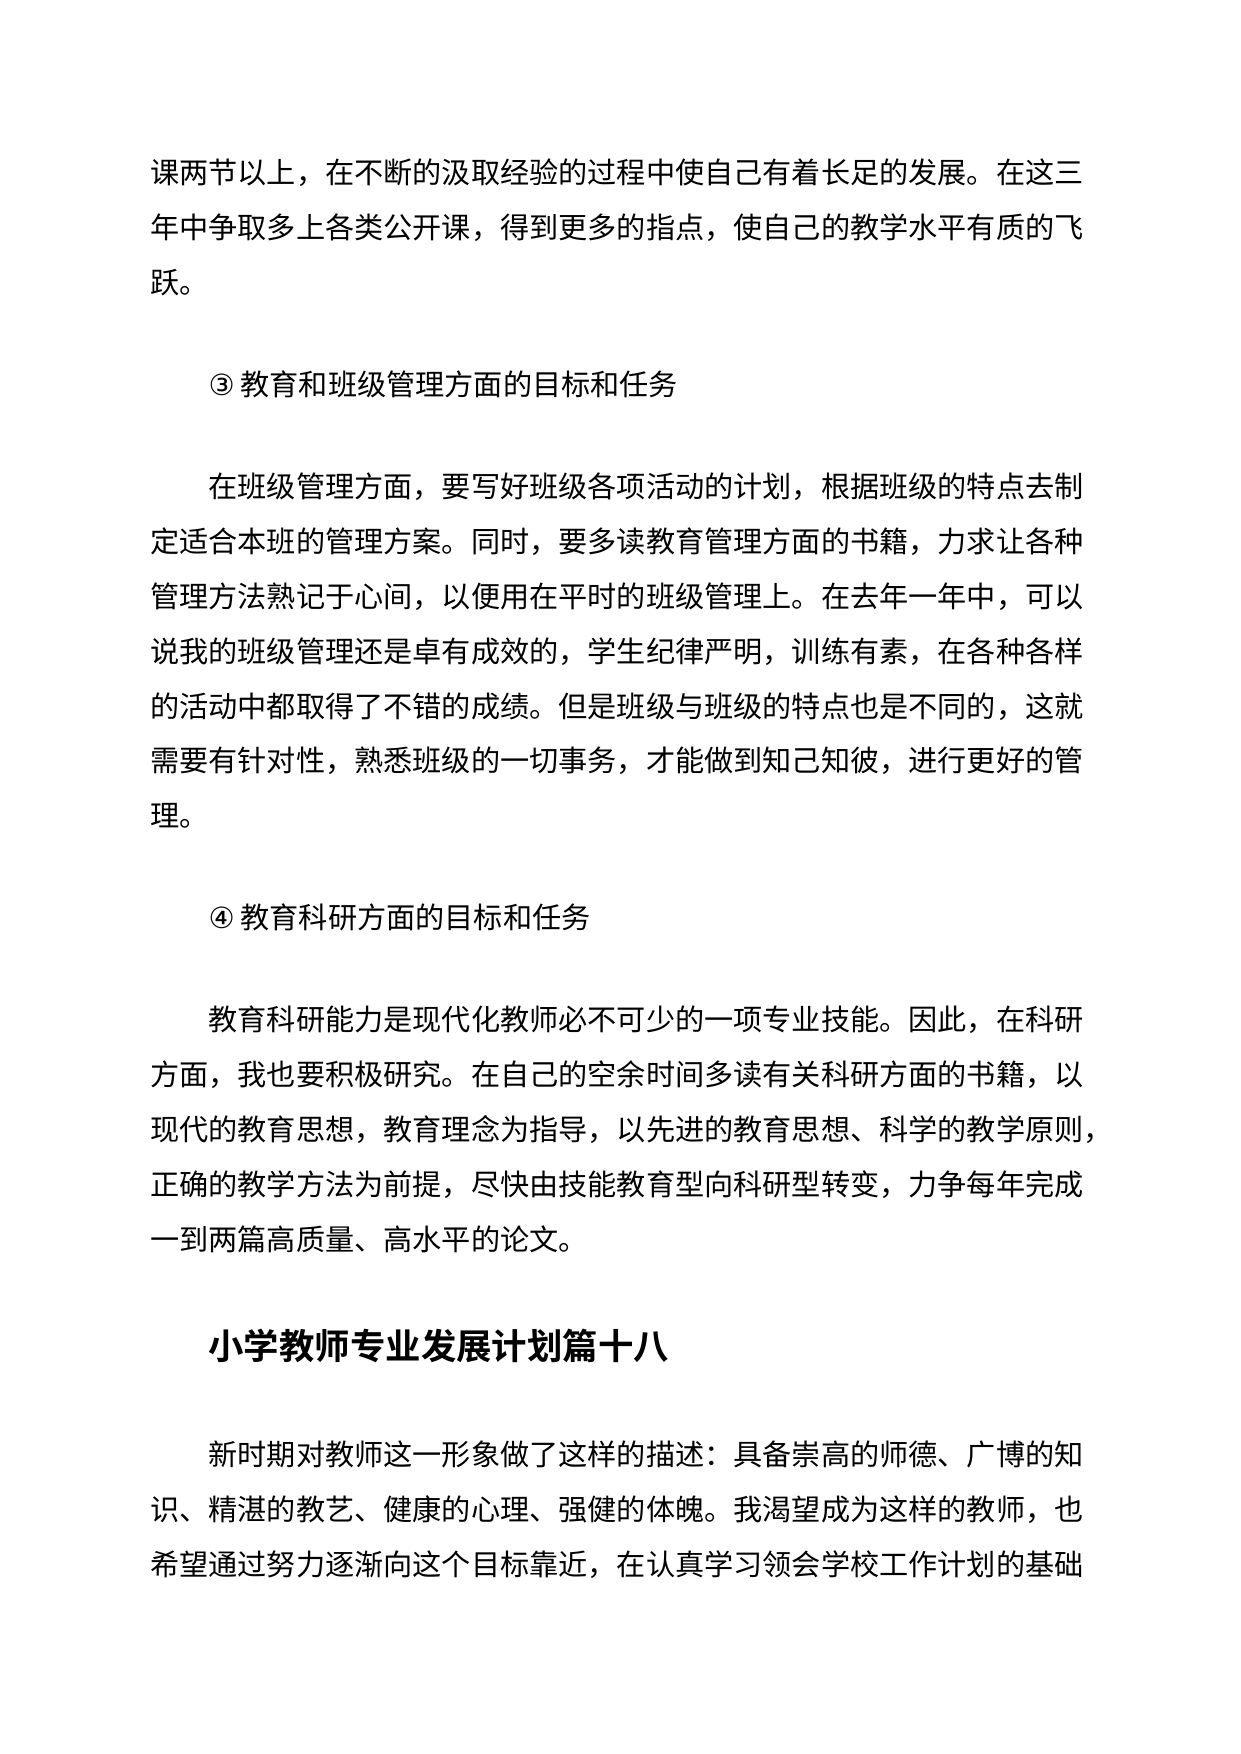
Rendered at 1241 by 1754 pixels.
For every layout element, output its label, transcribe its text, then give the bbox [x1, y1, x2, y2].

text 教育科研能力是现代化教师必不可少的一项专业技能。因此，在科研方面，我也要积极研究。在自己的空余时间多读有关科研方面的书籍，以现代的教育思想，教育理念为指导，以先进的教育思想、科学的教学原则，正确的教学方法为前提，尽快由技能教育型向科研型转变，力争每年完成一到两篇高质量、高水平的论文。 [150, 997, 1090, 1258]
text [150, 150, 1090, 302]
text 在班级管理方面，要写好班级各项活动的计划，根据班级的特点去制定适合本班的管理方案。同时，要多读教育管理方面的书籍，力求让各种管理方法熟记于心间，以便用在平时的班级管理上。在去年一年中，可以说我的班级管理还是卓有成效的，学生纪律严明，训练有素，在各种各样的活动中都取得了不错的成绩。但是班级与班级的特点也是不同的，这就需要有针对性，熟悉班级的一切事务，才能做到知己知彼，进行更好的管理。 [150, 463, 1090, 835]
text ④教育科研方面的目标和任务 [150, 895, 1090, 937]
text 小学教师专业发展计划篇十八 [150, 1318, 1090, 1369]
text ③教育和班级管理方面的目标和任务 [150, 362, 1090, 404]
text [150, 1431, 1090, 1583]
